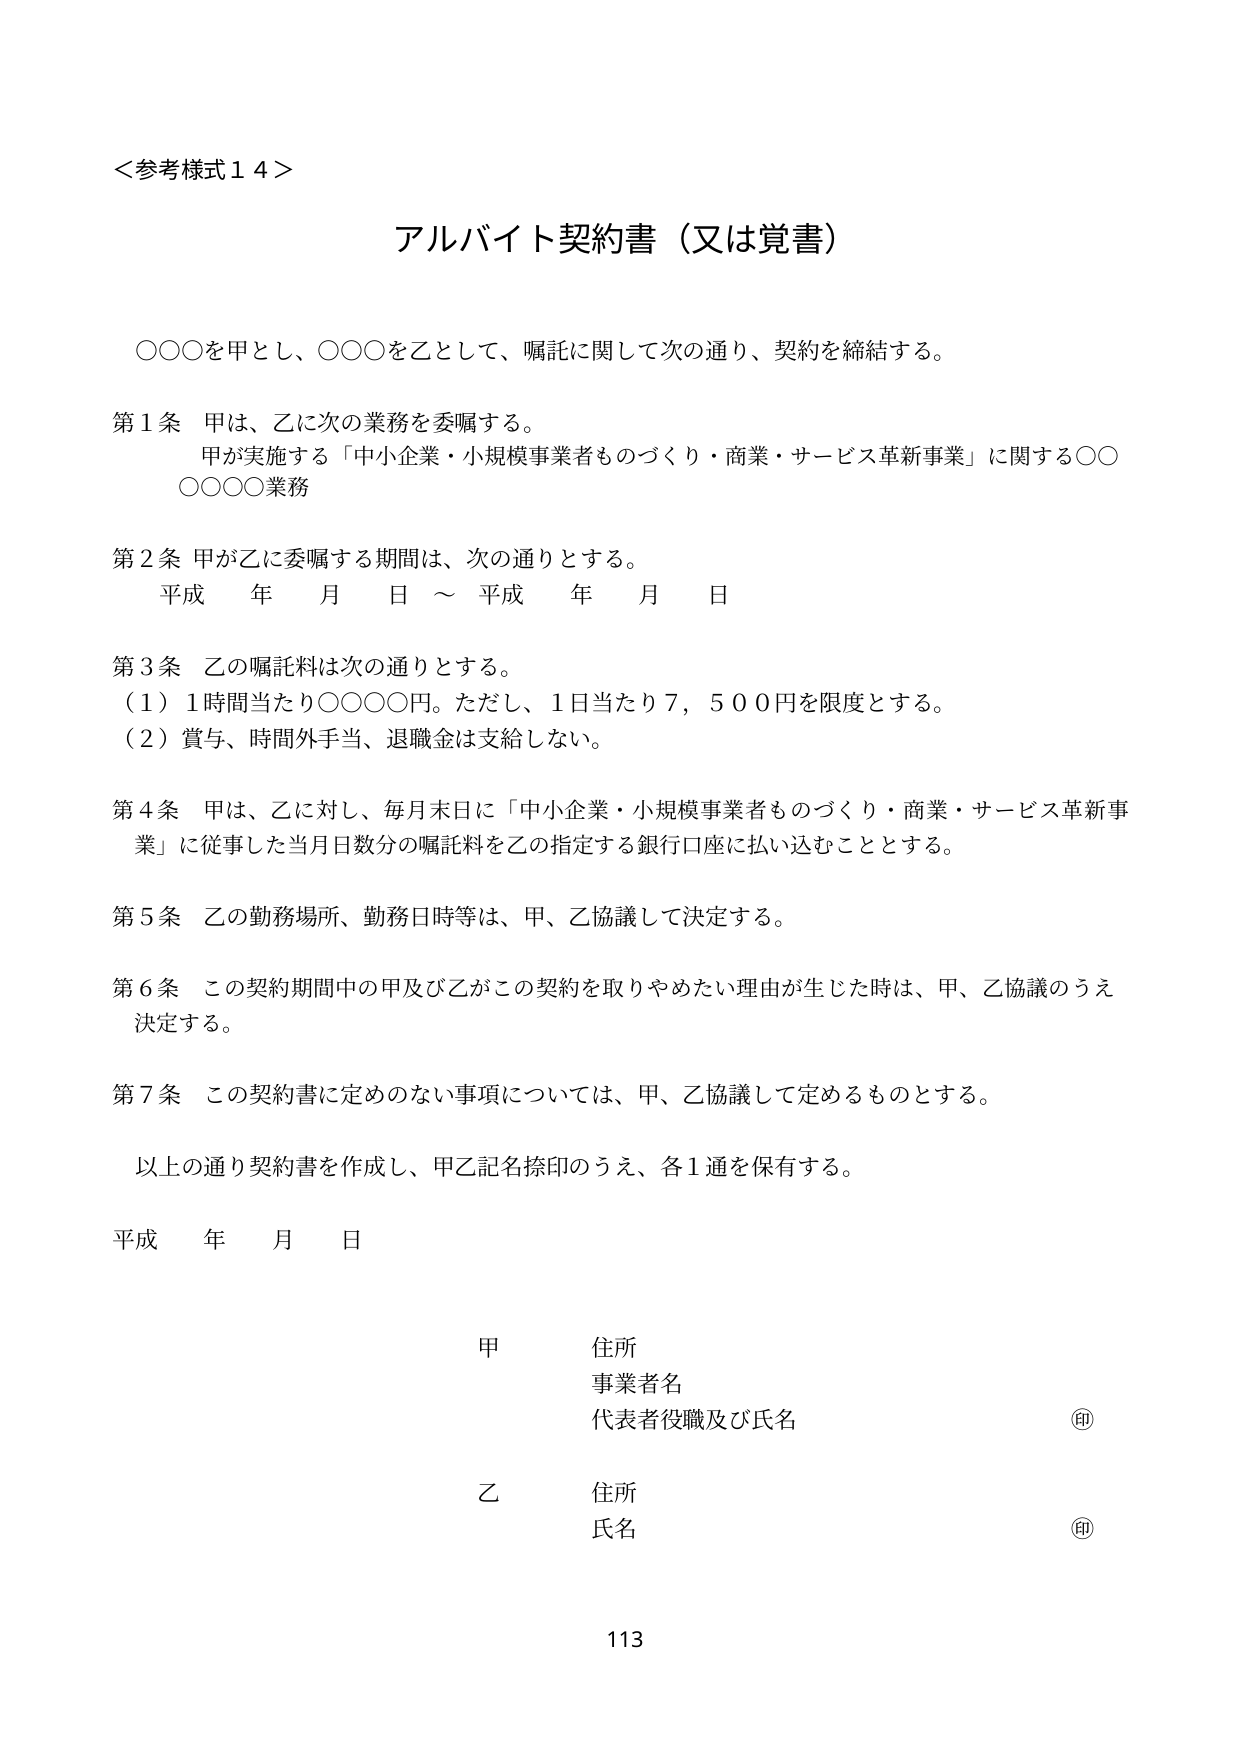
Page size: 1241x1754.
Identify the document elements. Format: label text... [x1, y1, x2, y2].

text アルバイト契約書（又は覚書） [112, 222, 1137, 258]
text 以上の通り契約書を作成し、甲乙記名捺印のうえ、各１通を保有する。 [112, 1147, 1137, 1183]
text 第６条 この契約期間中の甲及び乙がこの契約を取りやめたい理由が生じた時は、甲、乙協議のうえ、決定する。 [112, 969, 1116, 1038]
text 甲が実施する「中小企業・小規模事業者ものづくり・商業・サービス革新事業」に関する○○○○○○業務 [112, 439, 1137, 502]
text 平成 年 月 日 ～ 平成 年 月 日 [112, 574, 1137, 611]
text （１）１時間当たり○○○○円。ただし、１日当たり７，５００円を限度とする。 [112, 683, 1137, 719]
text 第７条 この契約書に定めのない事項については、甲、乙協議して定めるものとする。 [112, 1074, 1137, 1111]
text 平成 年 月 日 [112, 1219, 1137, 1255]
text ○○○を甲とし、○○○を乙として、嘱託に関して次の通り、契約を締結する。 [112, 331, 1137, 367]
text （２）賞与、時間外手当、退職金は支給しない。 [112, 719, 1137, 755]
text 甲 住所 [112, 1328, 1137, 1364]
text 第３条 乙の嘱託料は次の通りとする。 [112, 647, 1137, 683]
text 乙 住所 [112, 1472, 1137, 1508]
text ＜参考様式１４＞ [112, 150, 1137, 186]
text 第５条 乙の勤務場所、勤務日時等は、甲、乙協議して決定する。 [112, 897, 1137, 933]
text 第２条 甲が乙に委嘱する期間は、次の通りとする。 [112, 538, 1137, 574]
text 代表者役職及び氏名 ㊞ [112, 1400, 1137, 1436]
text 第４条 甲は、乙に対し、毎月末日に「中小企業・小規模事業者ものづくり・商業・サービス革新事業」に従事した当月日数分の嘱託料を乙の指定する銀行口座に払い込むこととする。 [112, 791, 1131, 861]
text 事業者名 [112, 1364, 1137, 1400]
text 氏名 ㊞ [112, 1508, 1137, 1544]
text 第１条 甲は、乙に次の業務を委嘱する。 [112, 403, 1137, 439]
